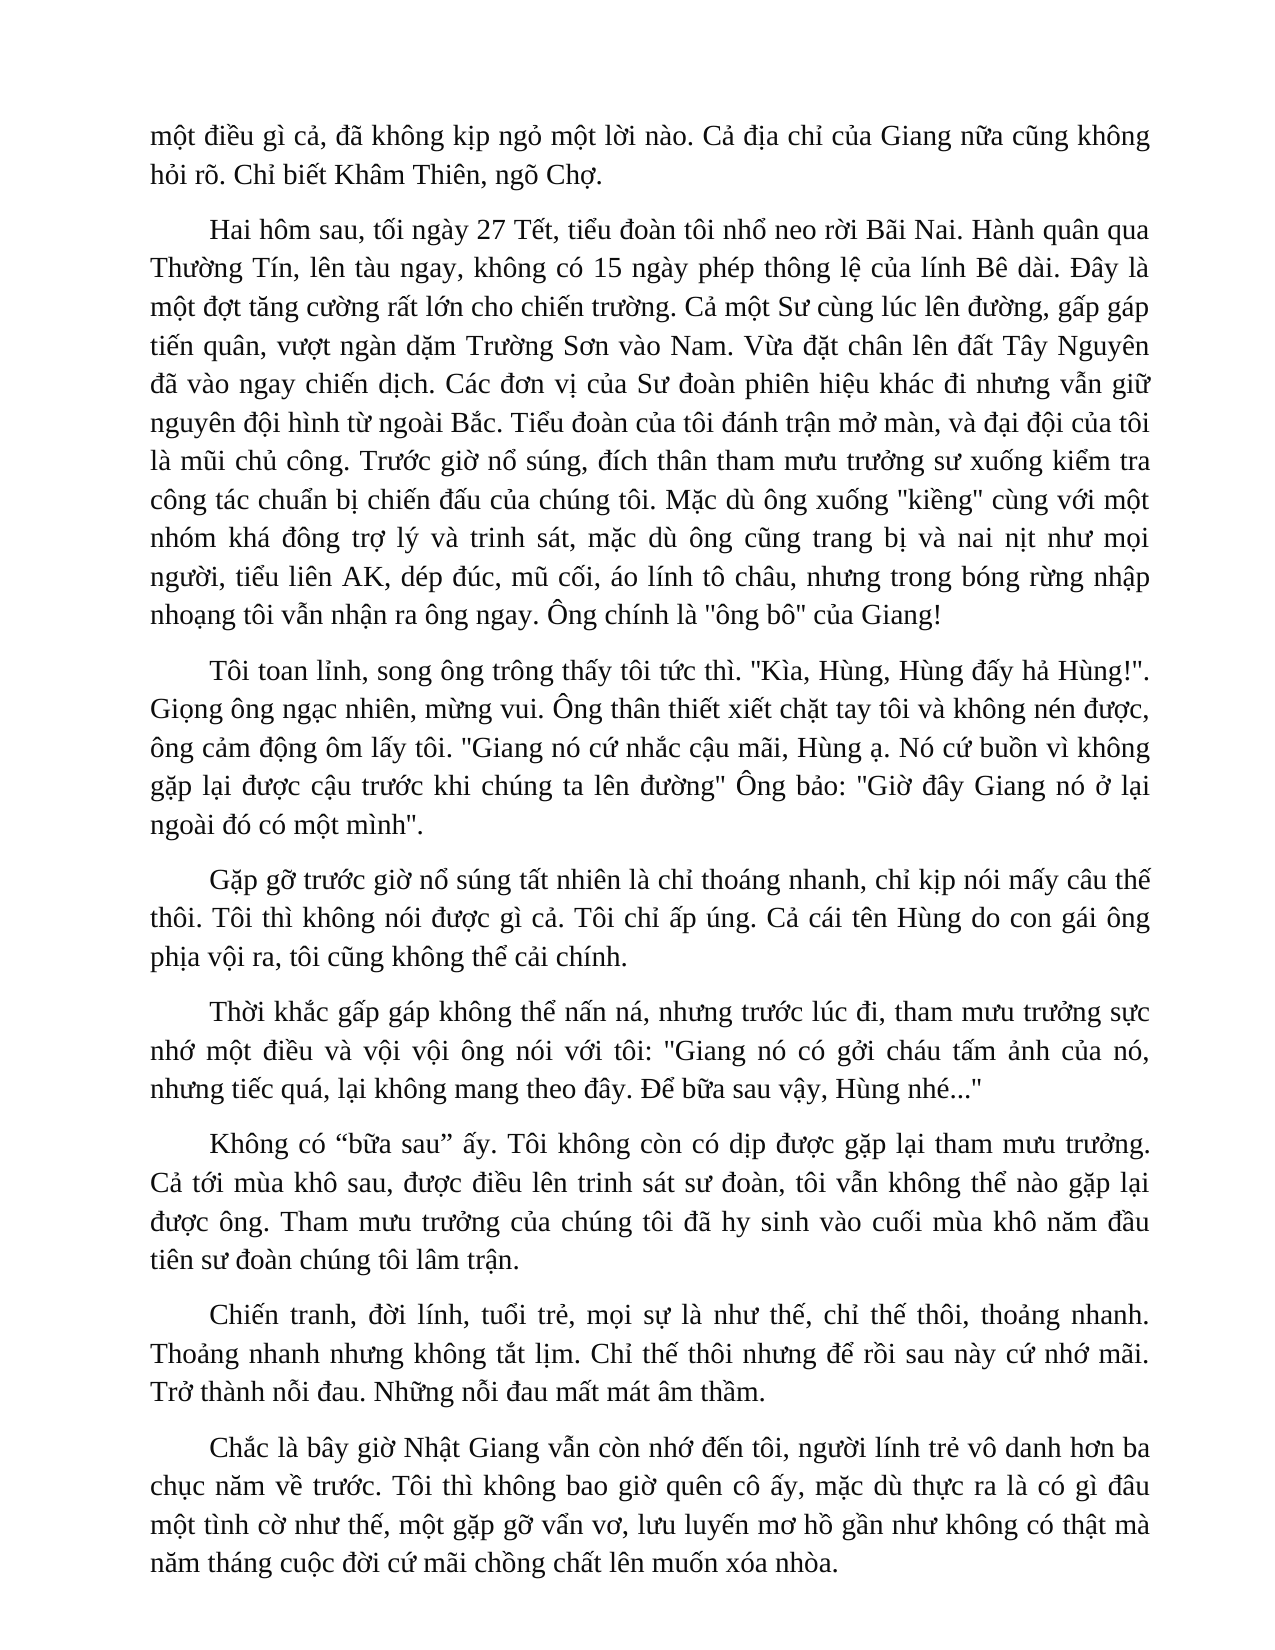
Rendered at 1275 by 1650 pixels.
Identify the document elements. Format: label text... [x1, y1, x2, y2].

text Không có “bữa sau” ấy. Tôi không còn có dịp được gặp lại tham mưu trưởng. Cả tới mùa khô sau, được điều lên trinh sát sư đoàn, tôi vẫn không thể nào gặp lại được ông. Tham mưu trưởng của chúng tôi đã hy sinh vào cuối mùa khô năm đầu tiên sư đoàn chúng tôi lâm trận. [150, 1127, 1152, 1276]
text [150, 118, 1152, 190]
text Chắc là bây giờ Nhật Giang vẫn còn nhớ đến tôi, người lính trẻ vô danh hơn ba chục năm về trước. Tôi thì không bao giờ quên cô ấy, mặc dù thực ra là có gì đâu một tình cờ như thế, một gặp gỡ vẩn vơ, lưu luyến mơ hồ gần như không có thật mà năm tháng cuộc đời cứ mãi chồng chất lên muốn xóa nhòa. [150, 1430, 1152, 1579]
text Gặp gỡ trước giờ nổ súng tất nhiên là chỉ thoáng nhanh, chỉ kịp nói mấy câu thế thôi. Tôi thì không nói được gì cả. Tôi chỉ ấp úng. Cả cái tên Hùng do con gái ông phịa vội ra, tôi cũng không thể cải chính. [150, 862, 1152, 973]
text Tôi toan lỉnh, song ông trông thấy tôi tức thì. ''Kìa, Hùng, Hùng đấy hả Hùng!''. Giọng ông ngạc nhiên, mừng vui. Ông thân thiết xiết chặt tay tôi và không nén được, ông cảm động ôm lấy tôi. ''Giang nó cứ nhắc cậu mãi, Hùng ạ. Nó cứ buồn vì không gặp lại được cậu trước khi chúng ta lên đường'' Ông bảo: ''Giờ đây Giang nó ở lại ngoài đó có một mình''. [150, 653, 1152, 840]
text Thời khắc gấp gáp không thể nấn ná, nhưng trước lúc đi, tham mưu trưởng sực nhớ một điều và vội vội ông nói với tôi: ''Giang nó có gởi cháu tấm ảnh của nó, nhưng tiếc quá, lại không mang theo đây. Để bữa sau vậy, Hùng nhé...'' [150, 994, 1152, 1105]
text Hai hôm sau, tối ngày 27 Tết, tiểu đoàn tôi nhổ neo rời Bãi Nai. Hành quân qua Thường Tín, lên tàu ngay, không có 15 ngày phép thông lệ của lính Bê dài. Đây là một đợt tăng cường rất lớn cho chiến trường. Cả một Sư cùng lúc lên đường, gấp gáp tiến quân, vượt ngàn dặm Trường Sơn vào Nam. Vừa đặt chân lên đất Tây Nguyên đã vào ngay chiến dịch. Các đơn vị của Sư đoàn phiên hiệu khác đi nhưng vẫn giữ nguyên đội hình từ ngoài Bắc. Tiểu đoàn của tôi đánh trận mở màn, và đại đội của tôi là mũi chủ công. Trước giờ nổ súng, đích thân tham mưu trưởng sư xuống kiểm tra công tác chuẩn bị chiến đấu của chúng tôi. Mặc dù ông xuống ''kiềng'' cùng với một nhóm khá đông trợ lý và trinh sát, mặc dù ông cũng trang bị và nai nịt như mọi người, tiểu liên AK, dép đúc, mũ cối, áo lính tô châu, nhưng trong bóng rừng nhập nhoạng tôi vẫn nhận ra ông ngay. Ông chính là ''ông bô'' của Giang! [150, 212, 1152, 631]
text Chiến tranh, đời lính, tuổi trẻ, mọi sự là như thế, chỉ thế thôi, thoảng nhanh. Thoảng nhanh nhưng không tắt lịm. Chỉ thế thôi nhưng để rồi sau này cứ nhớ mãi. Trở thành nỗi đau. Những nỗi đau mất mát âm thầm. [150, 1297, 1152, 1408]
